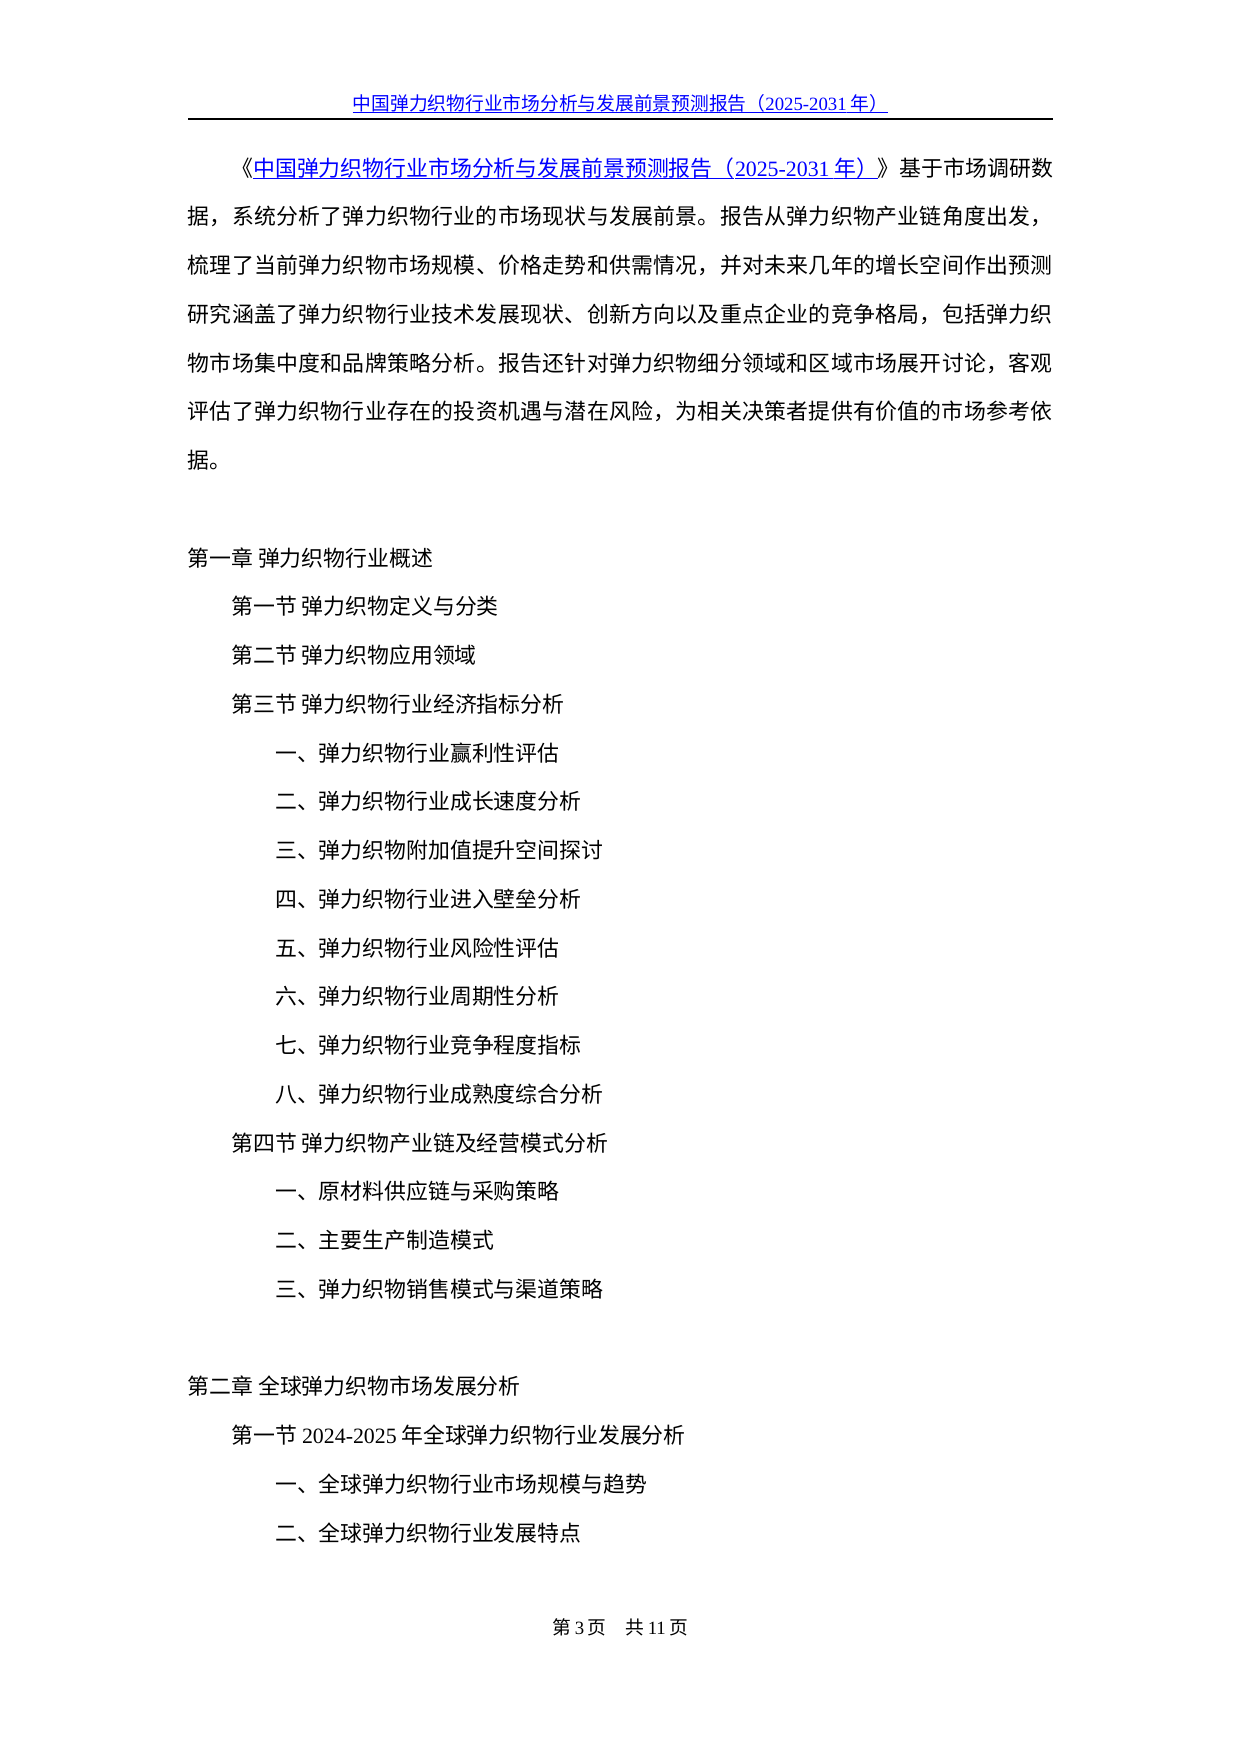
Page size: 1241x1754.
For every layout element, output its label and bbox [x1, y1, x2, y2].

text [187, 150, 1053, 1548]
